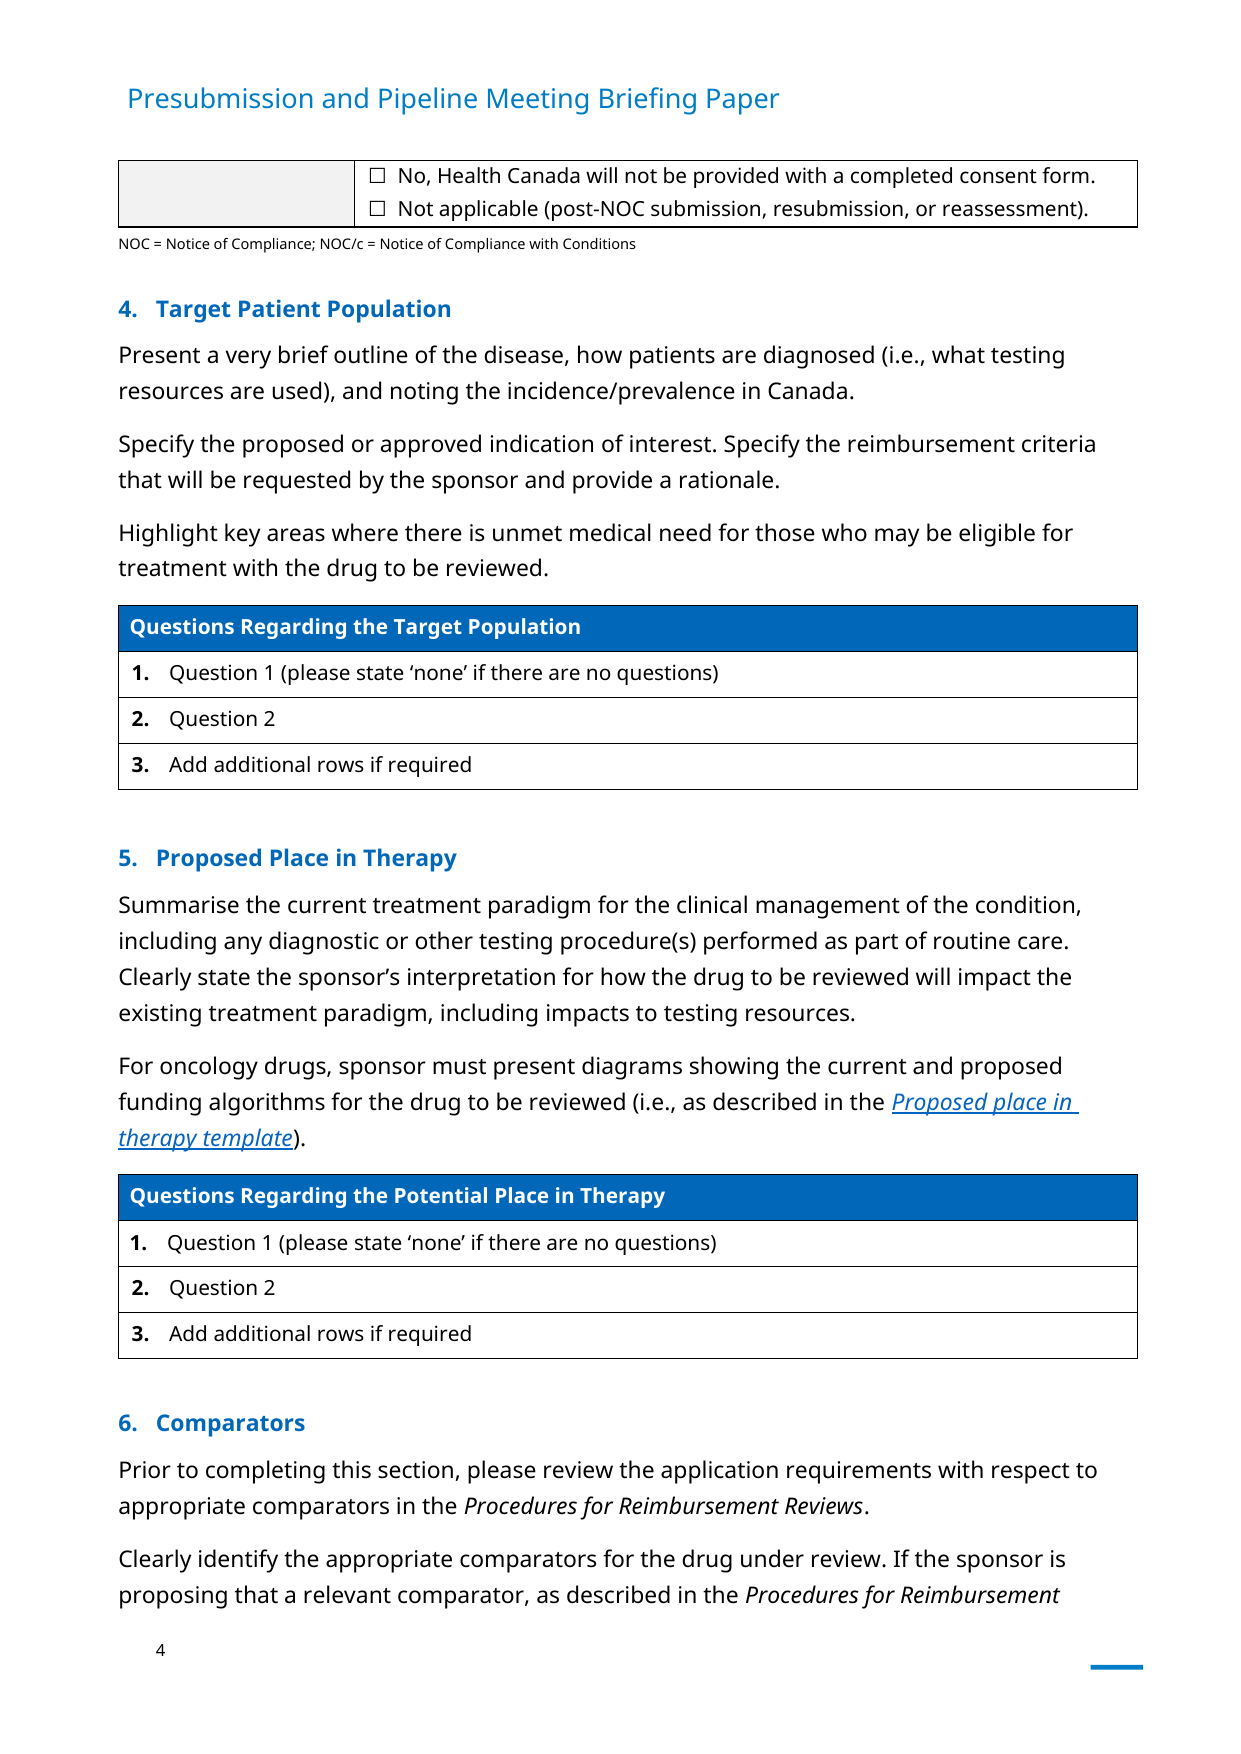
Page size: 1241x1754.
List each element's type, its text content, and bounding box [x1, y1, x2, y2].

table_cell Question 2 [119, 698, 1137, 743]
table_cell Question 2 [119, 1267, 1137, 1312]
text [118, 1543, 1122, 1610]
text Summarise the current treatment paradigm for the clinical management of the condition, including any diagnostic or other testing procedure(s) performed as part of routine care. Clearly state the sponsor’s interpretation for how the drug to be reviewed will impact the existing treatment paradigm, including impacts to testing resources. [118, 889, 1137, 1028]
text Highlight key areas where there is unmet medical need for those who may be eligible for treatment with the drug to be reviewed. [118, 516, 1137, 584]
table_header Questions Regarding the Target Population [119, 606, 1137, 651]
text Present a very brief outline of the disease, how patients are diagnosed (i.e., what testing resources are used), and noting the incidence/prevalence in Canada. [118, 339, 1137, 407]
table_cell Add additional rows if required [119, 1313, 1137, 1358]
table_header Questions Regarding the Potential Place in Therapy [119, 1175, 1137, 1220]
text NOC = Notice of Compliance; NOC/c = Notice of Compliance with Conditions [118, 234, 1122, 254]
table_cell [355, 161, 1137, 226]
table_cell Add additional rows if required [119, 744, 1137, 789]
table_cell Question 1 (please state ‘none’ if there are no questions) [119, 1221, 1137, 1266]
text Prior to completing this section, please review the application requirements with respect to appropriate comparators in the Procedures for Reimbursement Reviews. [118, 1454, 1122, 1521]
text For oncology drugs, sponsor must present diagrams showing the current and proposed funding algorithms for the drug to be reviewed (i.e., as described in the Proposed place in therapy template). [118, 1050, 1137, 1153]
text Specify the proposed or approved indication of interest. Specify the reimbursement criteria that will be requested by the sponsor and provide a rationale. [118, 428, 1137, 495]
list Comparators [118, 1407, 1122, 1439]
list Target Patient Population [118, 292, 1122, 324]
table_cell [119, 161, 354, 226]
table_cell Question 1 (please state ‘none’ if there are no questions) [119, 652, 1137, 697]
list Proposed Place in Therapy [118, 842, 1122, 874]
